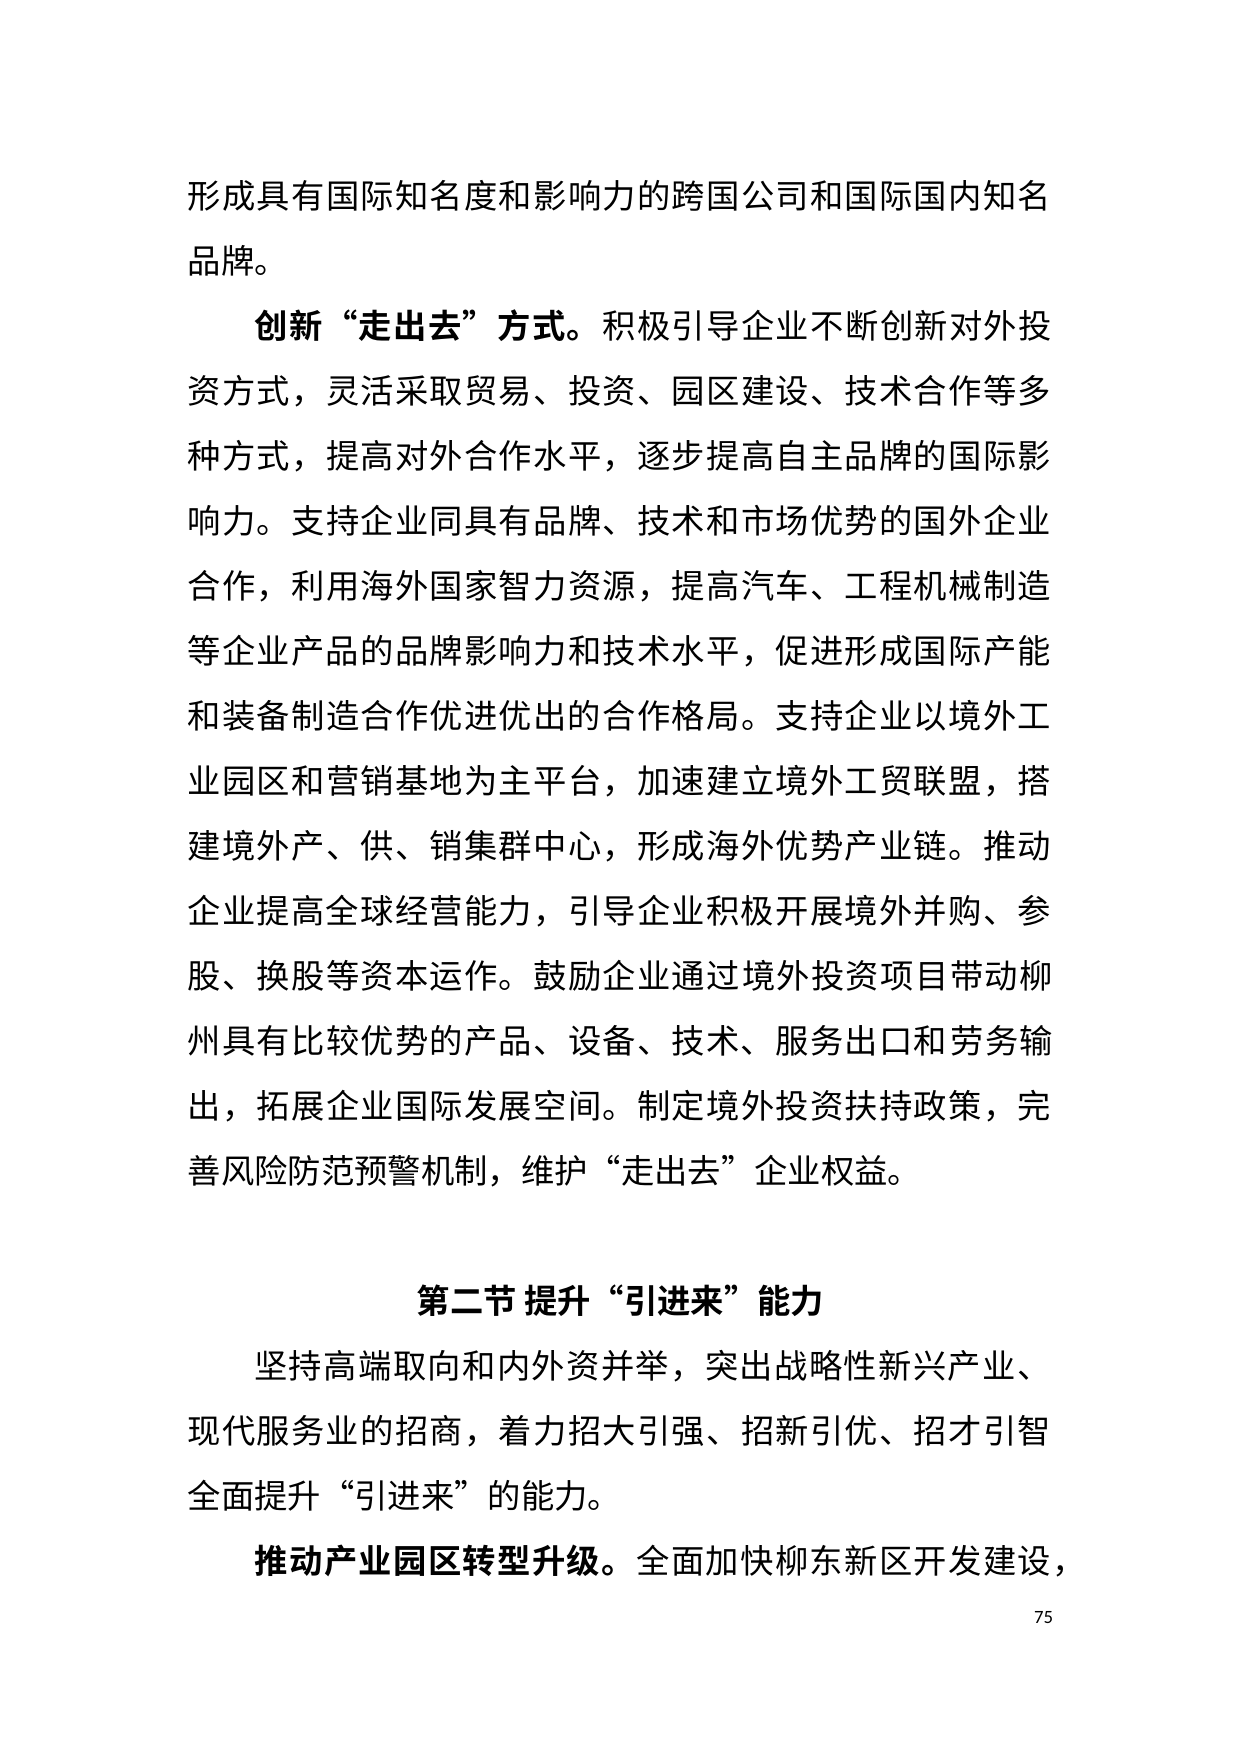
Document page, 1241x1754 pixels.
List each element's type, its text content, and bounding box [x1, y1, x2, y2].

subtitle 第二节 提升“引进来”能力 [187, 1267, 1053, 1332]
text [187, 1527, 1053, 1592]
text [187, 162, 1053, 292]
text 坚持高端取向和内外资并举，突出战略性新兴产业、现代服务业的招商，着力招大引强、招新引优、招才引智，全面提升“引进来”的能力。 [187, 1332, 1053, 1527]
text 创新“走出去”方式。积极引导企业不断创新对外投资方式，灵活采取贸易、投资、园区建设、技术合作等多种方式，提高对外合作水平，逐步提高自主品牌的国际影响力。支持企业同具有品牌、技术和市场优势的国外企业合作，利用海外国家智力资源，提高汽车、工程机械制造等企业产品的品牌影响力和技术水平，促进形成国际产能和装备制造合作优进优出的合作格局。支持企业以境外工业园区和营销基地为主平台，加速建立境外工贸联盟，搭建境外产、供、销集群中心，形成海外优势产业链。推动企业提高全球经营能力，引导企业积极开展境外并购、参股、换股等资本运作。鼓励企业通过境外投资项目带动柳州具有比较优势的产品、设备、技术、服务出口和劳务输出，拓展企业国际发展空间。制定境外投资扶持政策，完善风险防范预警机制，维护“走出去”企业权益。 [187, 292, 1053, 1202]
